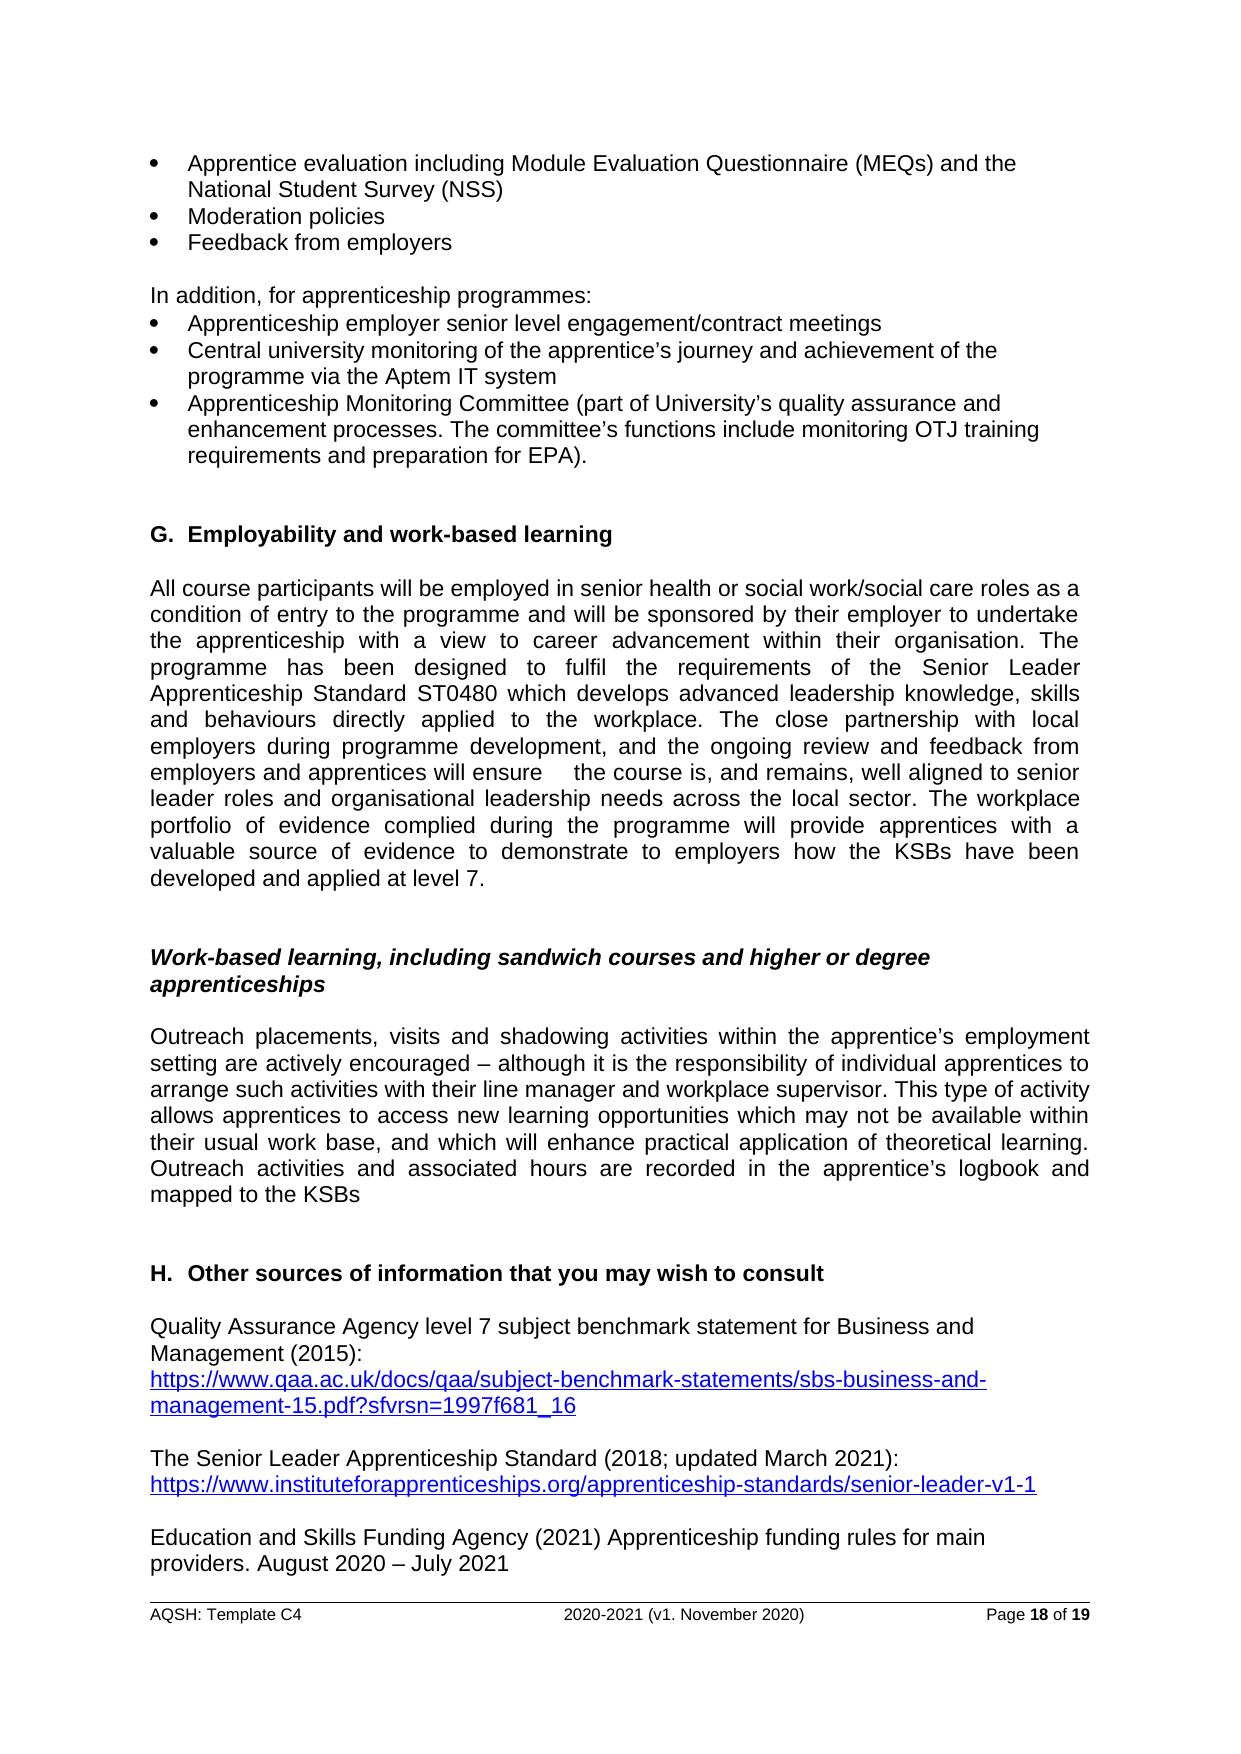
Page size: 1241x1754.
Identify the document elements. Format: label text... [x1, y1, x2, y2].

text https://www.qaa.ac.uk/docs/qaa/subject-benchmark-statements/sbs-business-and-management-15.pdf?sfvrsn=1997f681_16 [150, 1366, 1090, 1418]
list Apprenticeship employer senior level engagement/contract meetings [150, 309, 1090, 337]
text Work-based learning, including sandwich courses and higher or degree apprenticeships [150, 944, 1090, 997]
list Apprenticeship Monitoring Committee (part of University’s quality assurance and enhancement processes. The committee’s functions include monitoring OTJ training requirements and preparation for EPA). [150, 389, 1090, 468]
text The Senior Leader Apprenticeship Standard (2018; updated March 2021): [150, 1445, 1090, 1471]
list Other sources of information that you may wish to consult [150, 1260, 1090, 1287]
text All course participants will be employed in senior health or social work/social care roles as a condition of entry to the programme and will be sponsored by their employer to undertake the apprenticeship with a view to career advancement within their organisation. The programme has been designed to fulfil the requirements of the Senior Leader Apprenticeship Standard ST0480 which develops advanced leadership knowledge, skills and behaviours directly applied to the workplace. The close partnership with local employers during programme development, and the ongoing review and feedback from employers and apprentices will ensure the course is, and remains, well aligned to senior leader roles and organisational leadership needs across the local sector. The workplace portfolio of evidence complied during the programme will provide apprentices with a valuable source of evidence to demonstrate to employers how the KSBs have been developed and applied at level 7. [150, 574, 1080, 891]
list Employability and work-based learning [150, 521, 1090, 548]
list Central university monitoring of the apprentice’s journey and achievement of the programme via the Aptem IT system [150, 337, 1090, 389]
text Quality Assurance Agency level 7 subject benchmark statement for Business and Management (2015): [150, 1313, 1090, 1366]
text Education and Skills Funding Agency (2021) Apprenticeship funding rules for main providers. August 2020 – July 2021 [150, 1524, 1090, 1577]
list Moderation policies [150, 203, 1090, 229]
text https://www.instituteforapprenticeships.org/apprenticeship-standards/senior-leader-v1-1 [150, 1471, 1090, 1498]
text Outreach placements, visits and shadowing activities within the apprentice’s employment setting are actively encouraged – although it is the responsibility of individual apprentices to arrange such activities with their line manager and workplace supervisor. This type of activity allows apprentices to access new learning opportunities which may not be available within their usual work base, and which will enhance practical application of theoretical learning. Outreach activities and associated hours are recorded in the apprentice’s logbook and mapped to the KSBs [150, 1023, 1090, 1208]
list Feedback from employers [150, 229, 1090, 255]
text In addition, for apprenticeship programmes: [150, 282, 1013, 309]
list Apprentice evaluation including Module Evaluation Questionnaire (MEQs) and the National Student Survey (NSS) [150, 150, 1090, 203]
